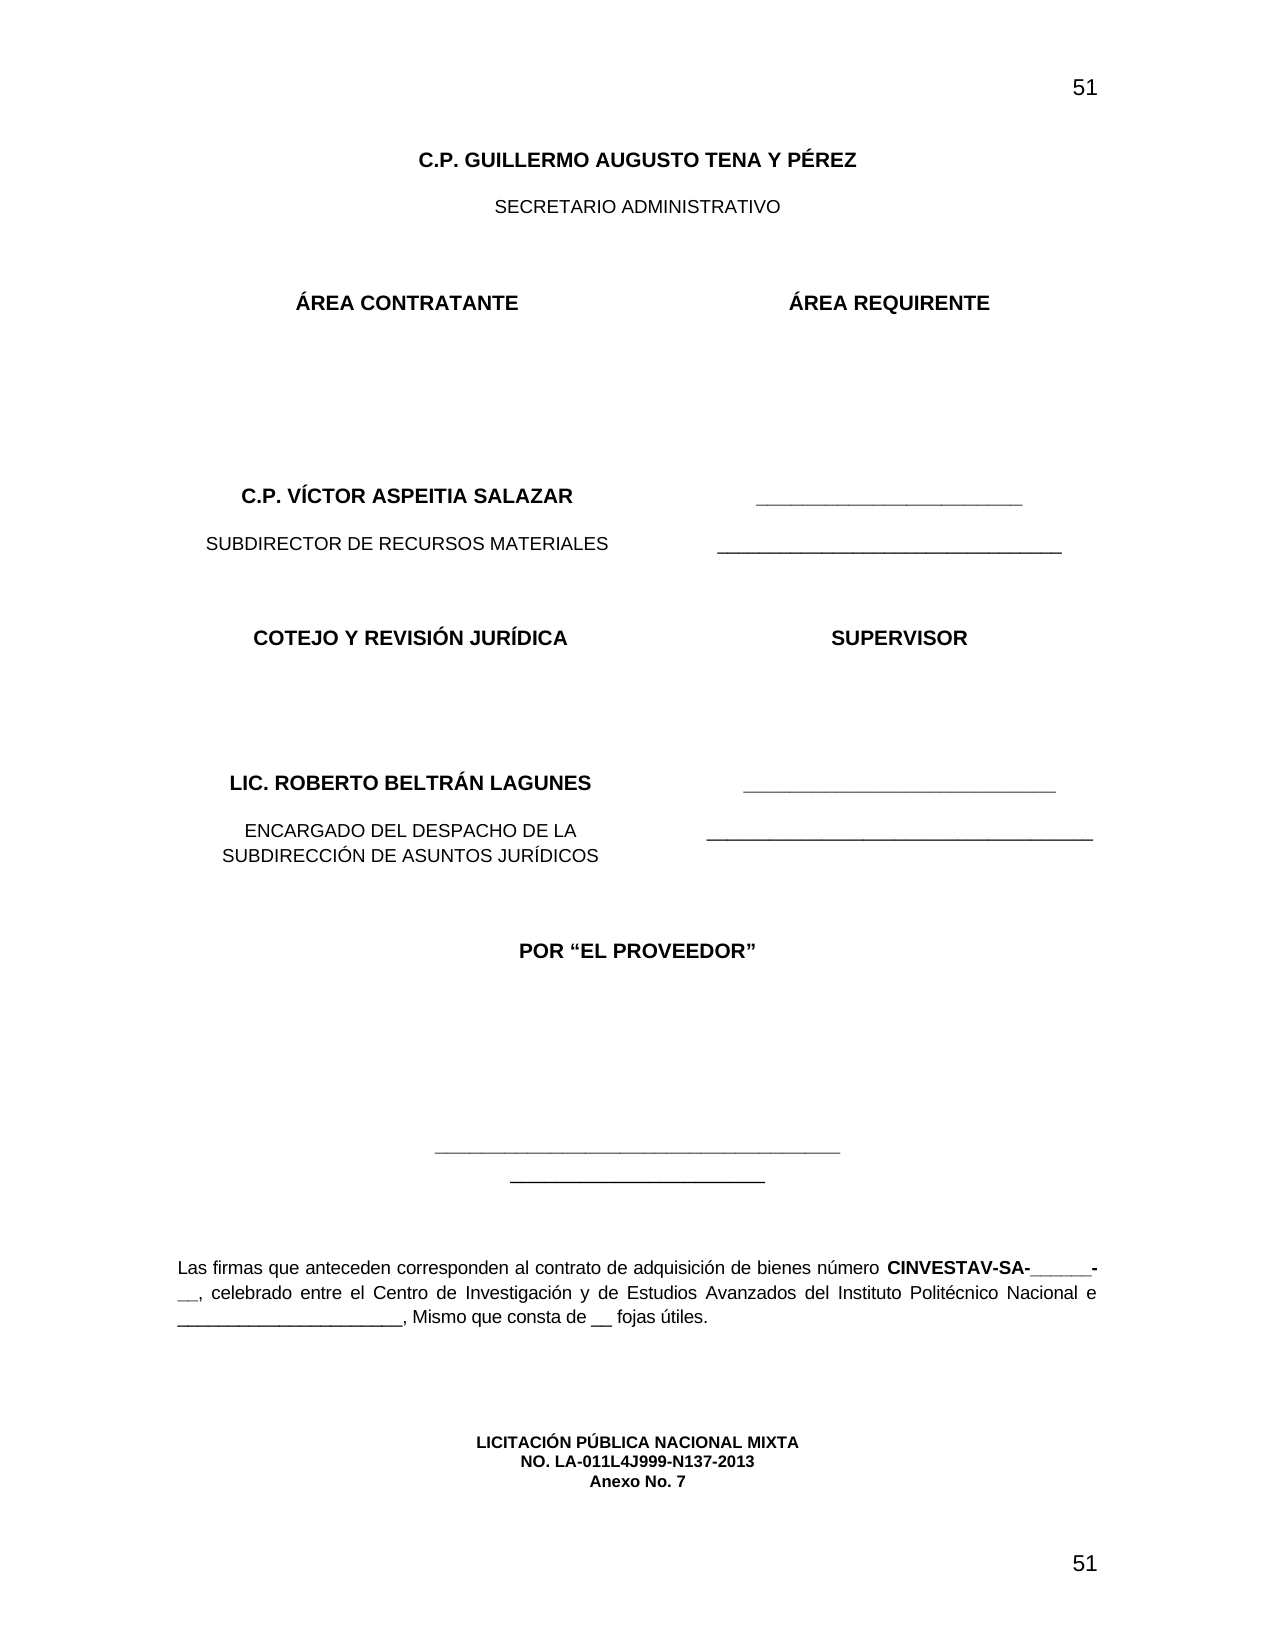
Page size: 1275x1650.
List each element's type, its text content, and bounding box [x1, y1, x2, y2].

text LICITACIÓN PÚBLICA NACIONAL MIXTA [177, 1433, 1098, 1452]
table_cell SUPERVISOR ___________________________ _____________________________________ [655, 626, 1144, 891]
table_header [396, 148, 879, 242]
text Las firmas que anteceden corresponden al contrato de adquisición de bienes número CINVESTAV-SA-______-__, celebrado entre el Centro de Investigación y de Estudios Avanzados del Instituto Politécnico Nacional e ______________________, Mismo que consta de __ fojas útiles. [177, 1257, 1098, 1328]
table_header POR “EL PROVEEDOR” ___________________________________ ______________________ [396, 939, 879, 1208]
table_cell COTEJO Y REVISIÓN JURÍDICA LIC. ROBERTO BELTRÁN LAGUNES ENCARGADO DEL DESPACHO DE LA SUBDIRECCIÓN DE ASUNTOS JURÍDICOS [166, 626, 655, 891]
table_header ÁREA CONTRATANTE C.P. VÍCTOR ASPEITIA SALAZAR SUBDIRECTOR DE RECURSOS MATERIALES [166, 291, 648, 626]
text Anexo No. 7 [177, 1471, 1098, 1491]
table_header ÁREA REQUIRENTE _______________________ _________________________________ [648, 291, 1131, 626]
text NO. LA-011L4J999-N137-2013 [177, 1452, 1098, 1471]
